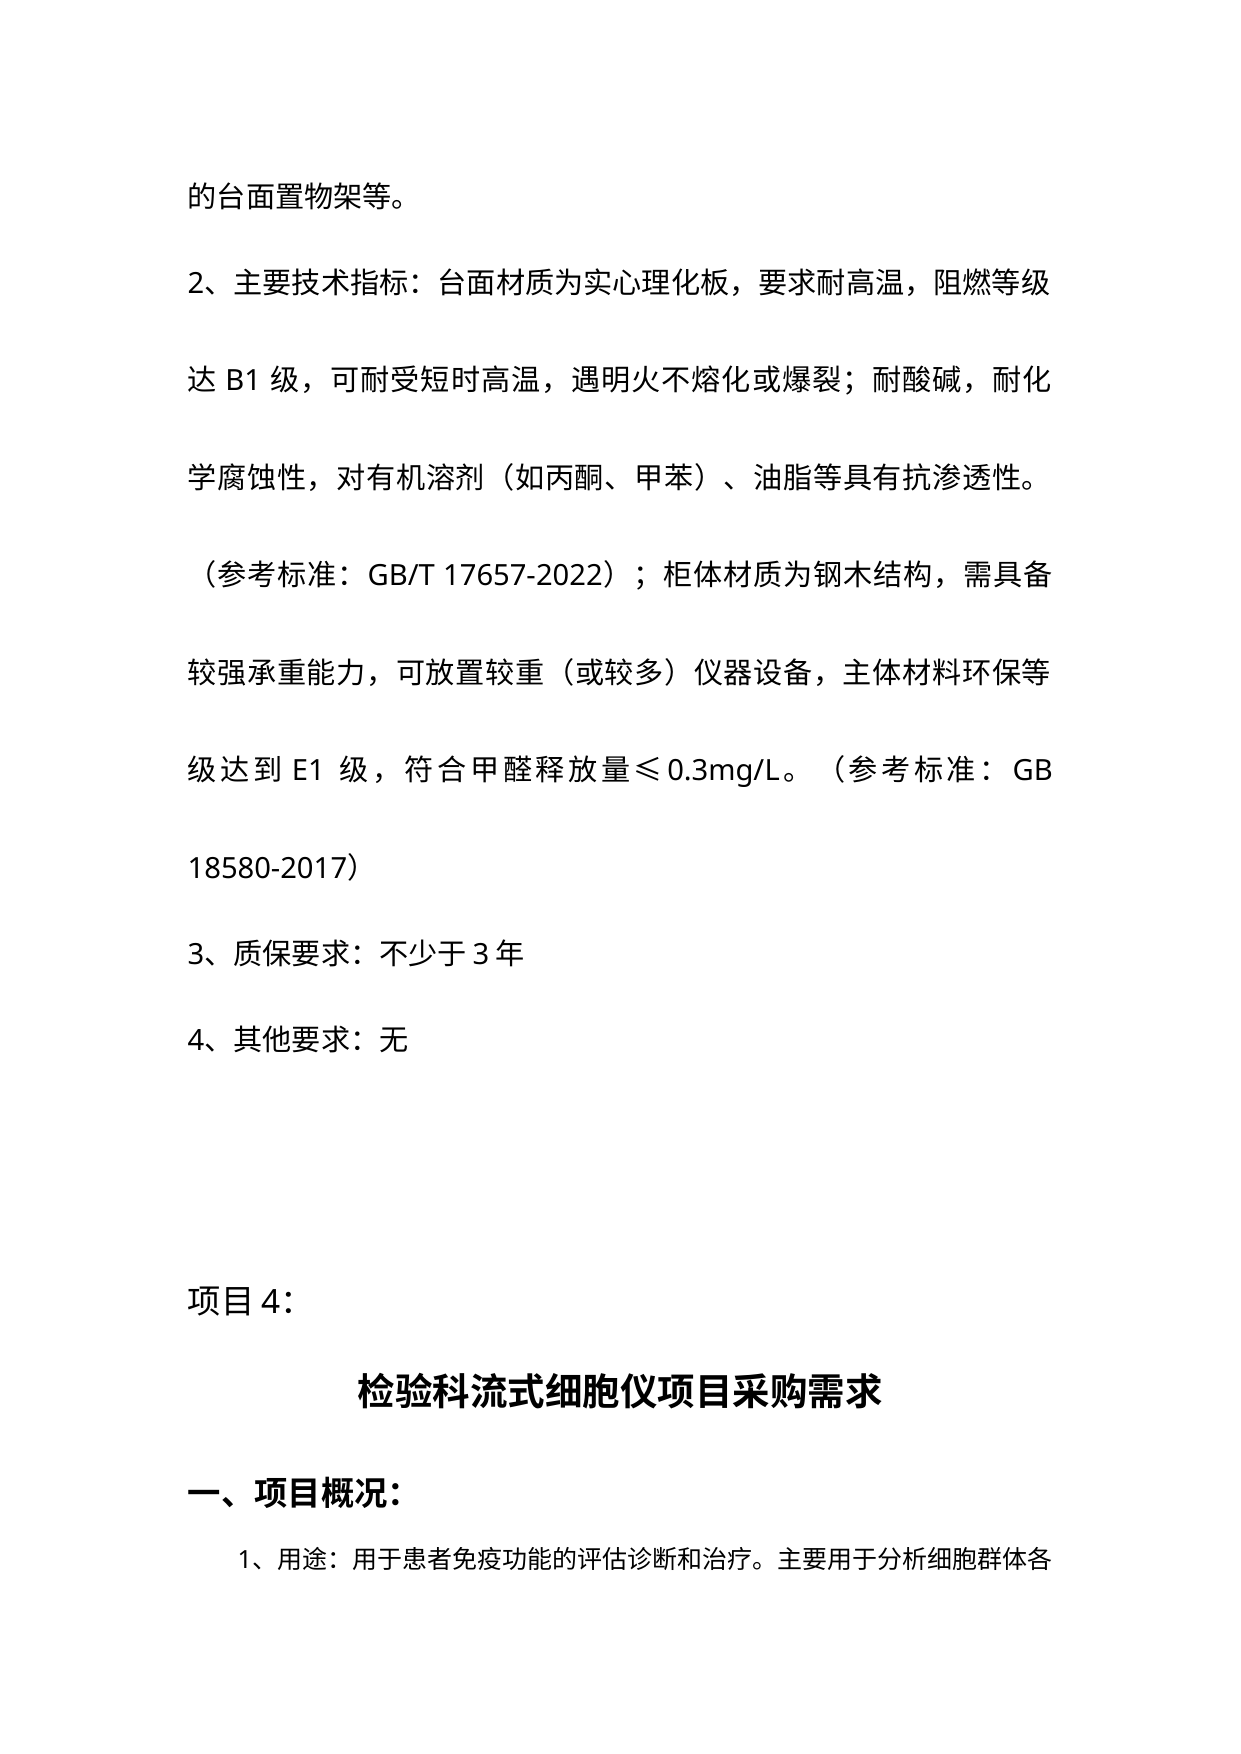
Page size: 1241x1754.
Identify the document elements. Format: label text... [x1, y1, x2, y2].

list 4、其他要求：无 [187, 1005, 1053, 1070]
list 一、项目概况： [187, 1467, 1053, 1515]
list 项目4： [187, 1267, 1053, 1332]
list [187, 1539, 1053, 1576]
list 3、质保要求：不少于3年 [187, 919, 1053, 984]
text 检验科流式细胞仪项目采购需求 [187, 1356, 1053, 1421]
text 2、主要技术指标：台面材质为实心理化板，要求耐高温，阻燃等级达 B1 级，可耐受短时高温，遇明火不熔化或爆裂；耐酸碱，耐化学腐蚀性，对有机溶剂（如丙酮、甲苯）、油脂等具有抗渗透性。（参考标准：GB/T 17657-2022）；柜体材质为钢木结构，需具备较强承重能力，可放置较重（或较多）仪器设备，主体材料环保等级达到E1 级，符合甲醛释放量≤0.3mg/L。（参考标准：GB 18580-2017） [187, 248, 1053, 898]
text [187, 162, 1053, 227]
